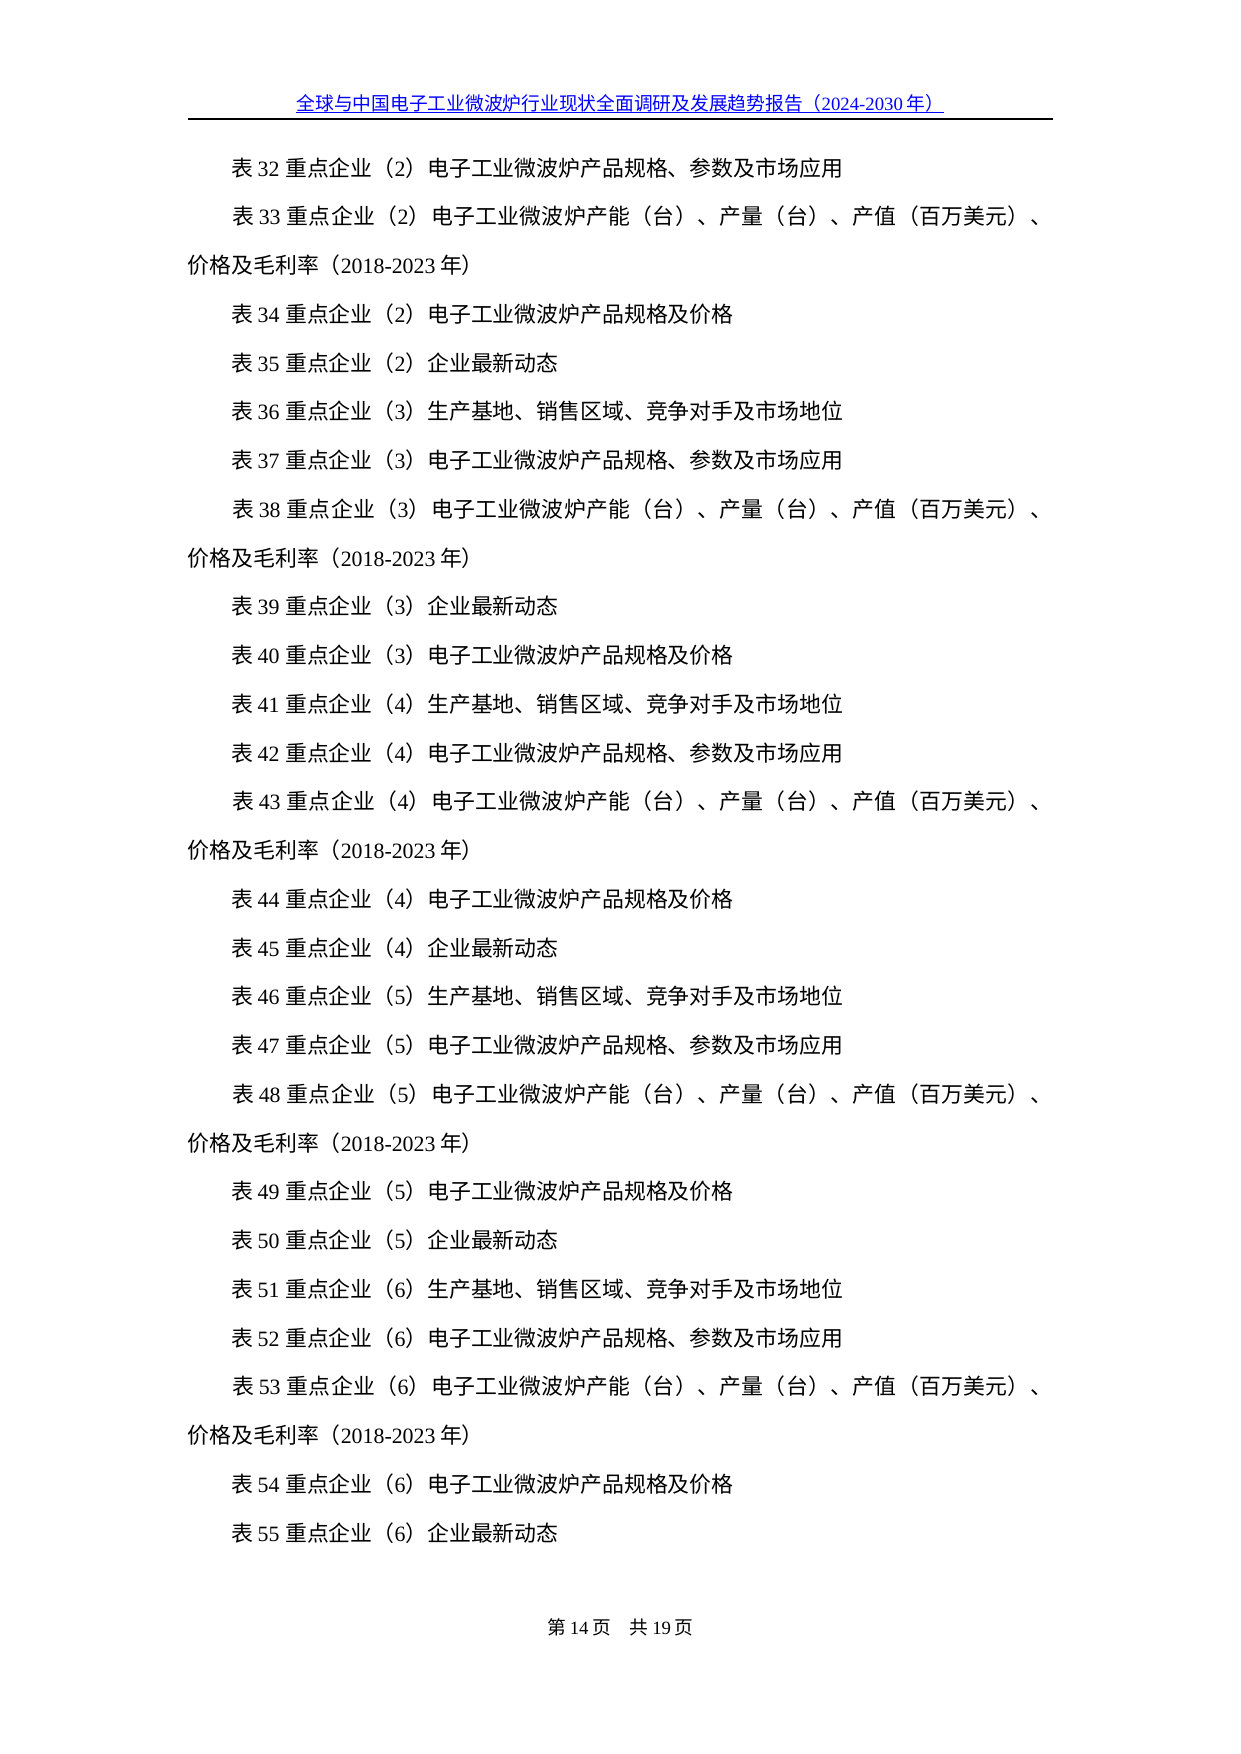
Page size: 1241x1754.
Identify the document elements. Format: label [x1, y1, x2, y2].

text [187, 150, 1053, 1548]
